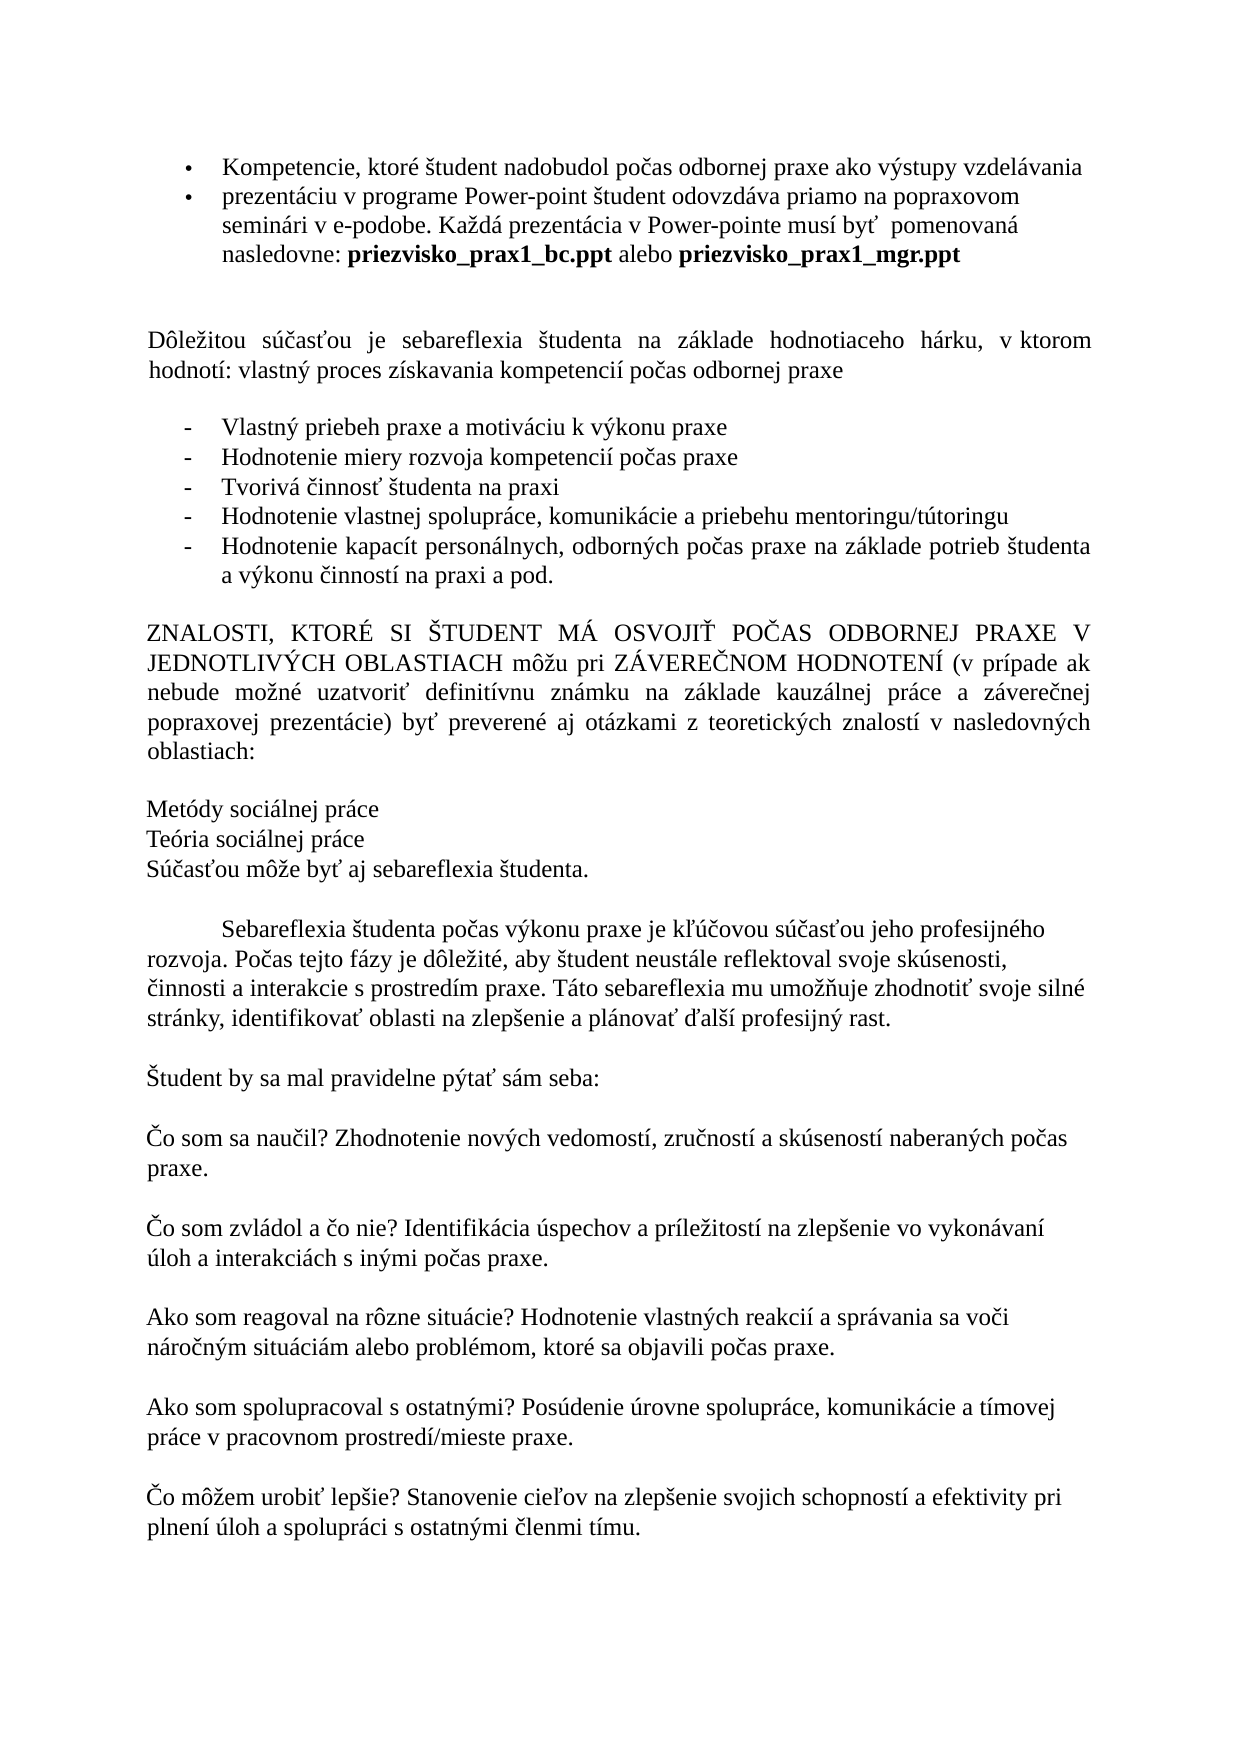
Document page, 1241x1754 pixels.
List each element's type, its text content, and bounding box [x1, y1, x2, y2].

text Študent by sa mal pravidelne pýtať sám seba: [146, 1063, 1092, 1092]
text Teória sociálnej práce [146, 824, 1092, 853]
text Čo som zvládol a čo nie? Identifikácia úspechov a príležitostí na zlepšenie vo vykonávaní úloh a interakciách s inými počas praxe. [146, 1213, 1092, 1271]
text Súčasťou môže byť aj sebareflexia študenta. [146, 854, 1092, 883]
text Ako som reagoval na rôzne situácie? Hodnotenie vlastných reakcií a správania sa voči náročným situáciám alebo problémom, ktoré sa objavili počas praxe. [146, 1302, 1092, 1361]
list Hodnotenie vlastnej spolupráce, komunikácie a priebehu mentoringu/tútoringu [183, 501, 1092, 530]
list Hodnotenie miery rozvoja kompetencií počas praxe [183, 442, 1092, 471]
list Hodnotenie kapacít personálnych, odborných počas praxe na základe potrieb študenta a výkonu činností na praxi a pod. [183, 531, 1092, 589]
text Dôležitou súčasťou je sebareflexia študenta na základe hodnotiaceho hárku, v ktorom hodnotí: vlastný proces získavania kompetencií počas odbornej praxe [147, 325, 1092, 383]
text ZNALOSTI, KTORÉ SI ŠTUDENT MÁ OSVOJIŤ POČAS ODBORNEJ PRAXE V JEDNOTLIVÝCH OBLASTIACH môžu pri ZÁVEREČNOM HODNOTENÍ (v prípade ak nebude možné uzatvoriť definitívnu známku na základe kauzálnej práce a záverečnej popraxovej prezentácie) byť preverené aj otázkami z teoretických znalostí v nasledovných oblastiach: [146, 618, 1092, 765]
text Sebareflexia študenta počas výkonu praxe je kľúčovou súčasťou jeho profesijného rozvoja. Počas tejto fázy je dôležité, aby študent neustále reflektoval svoje skúsenosti, činnosti a interakcie s prostredím praxe. Táto sebareflexia mu umožňuje zhodnotiť svoje silné stránky, identifikovať oblasti na zlepšenie a plánovať ďalší profesijný rast. [147, 914, 1092, 1032]
list Tvorivá činnosť študenta na praxi [183, 472, 1092, 500]
text Ako som spolupracoval s ostatnými? Posúdenie úrovne spolupráce, komunikácie a tímovej práce v pracovnom prostredí/mieste praxe. [146, 1392, 1092, 1451]
text Čo som sa naučil? Zhodnotenie nových vedomostí, zručností a skúseností naberaných počas praxe. [146, 1123, 1092, 1182]
text Čo môžem urobiť lepšie? Stanovenie cieľov na zlepšenie svojich schopností a efektivity pri plnení úloh a spolupráci s ostatnými členmi tímu. [146, 1482, 1092, 1540]
list prezentáciu v programe Power-point študent odovzdáva priamo na popraxovom seminári v e-podobe. Každá prezentácia v Power-pointe musí byť pomenovaná nasledovne: priezvisko_prax1_bc.ppt alebo priezvisko_prax1_mgr.ppt [185, 181, 1092, 267]
list Vlastný priebeh praxe a motiváciu k výkonu praxe [183, 412, 1092, 441]
list Kompetencie, ktoré študent nadobudol počas odbornej praxe ako výstupy vzdelávania [185, 152, 1092, 180]
text Metódy sociálnej práce [146, 794, 1092, 823]
